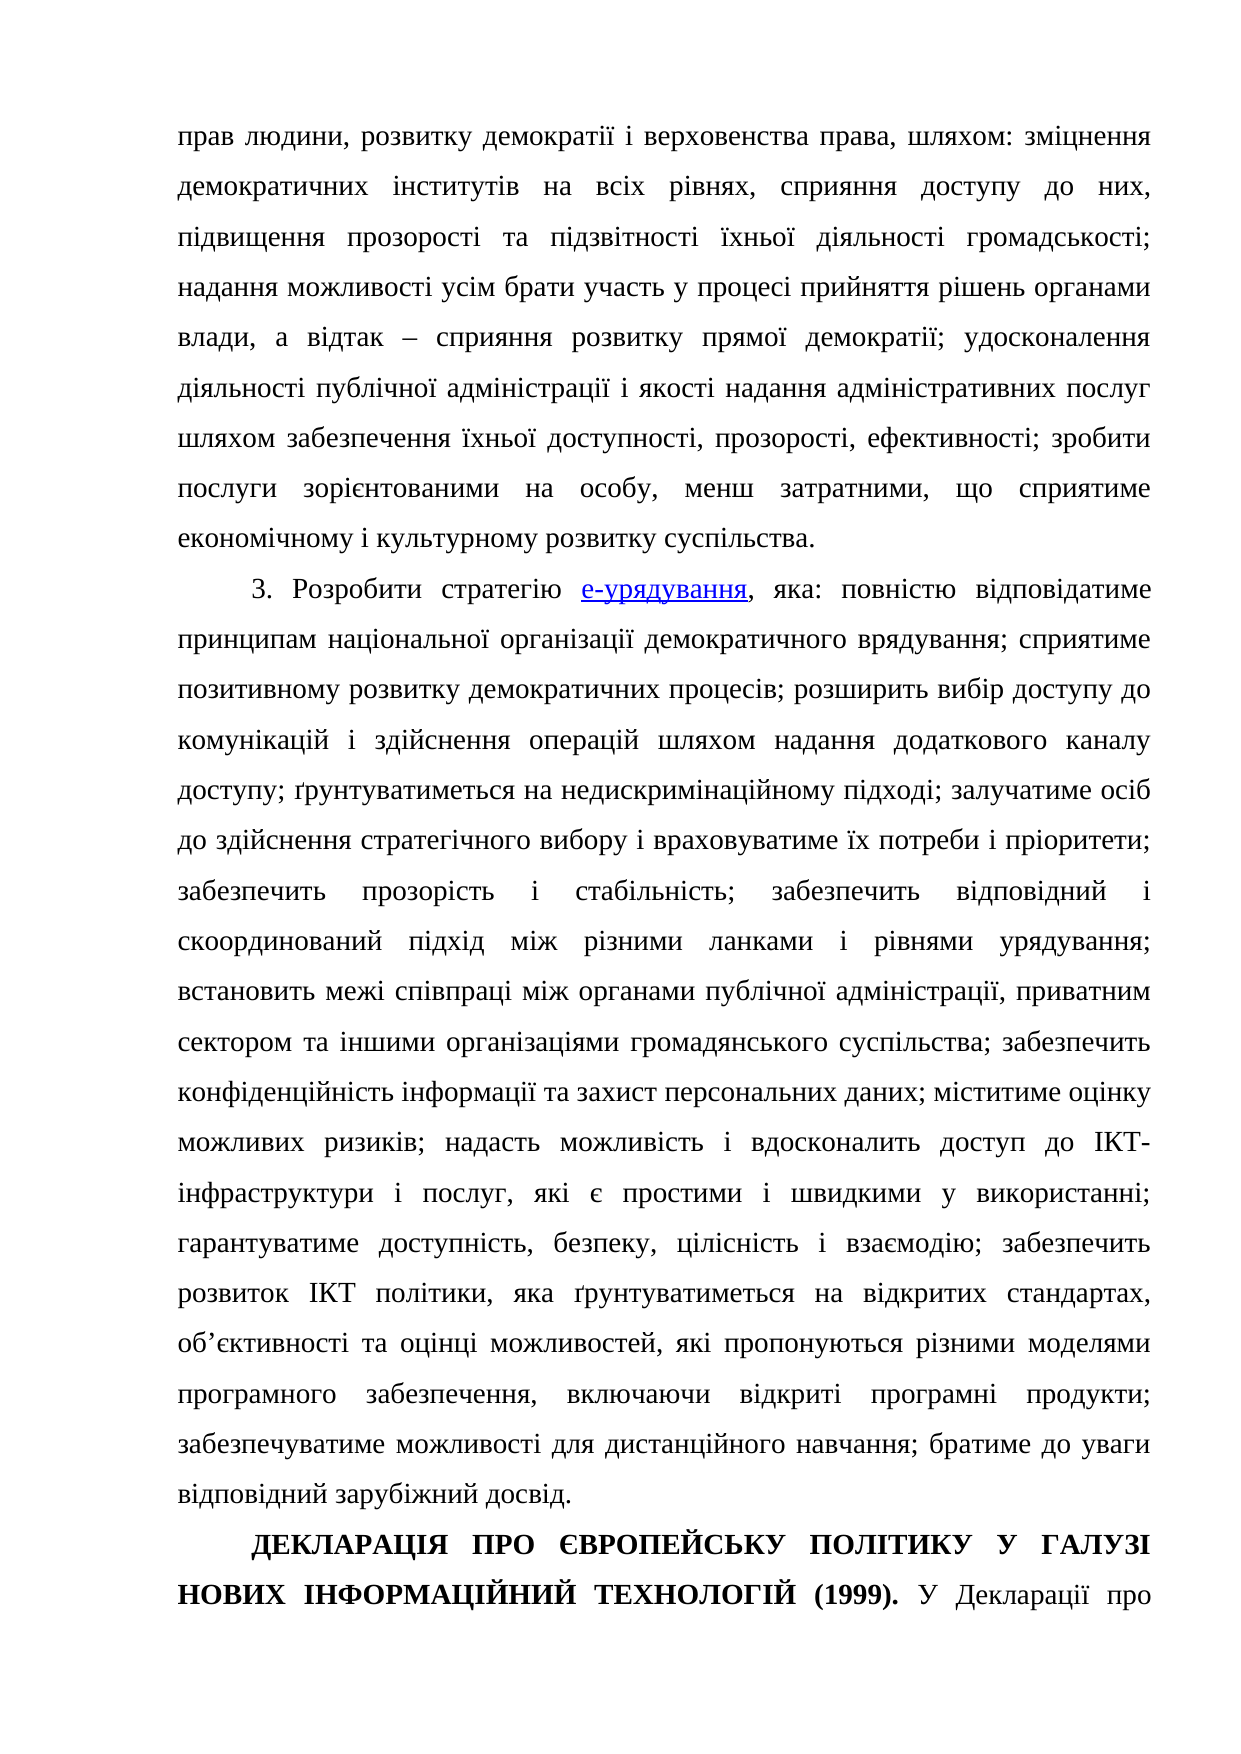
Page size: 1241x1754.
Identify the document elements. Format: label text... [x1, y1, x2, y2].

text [177, 1527, 1152, 1611]
text 3. Розробити стратегію е-урядування, яка: повністю відповідатиме принципам національної організації демократичного врядування; сприятиме позитивному розвитку демократичних процесів; розширить вибір доступу до комунікацій і здійснення операцій шляхом надання додаткового каналу доступу; ґрунтуватиметься на недискримінаційному підході; залучатиме осіб до здійснення стратегічного вибору і враховуватиме їх потреби і пріоритети; забезпечить прозорість і стабільність; забезпечить відповідний і скоординований підхід між різними ланками і рівнями урядування; встановить межі співпраці між органами публічної адміністрації, приватним сектором та іншими організаціями громадянського суспільства; забезпечить конфіденційність інформації та захист персональних даних; міститиме оцінку можливих ризиків; надасть можливість і вдосконалить доступ до ІКТ-інфраструктури і послуг, які є простими і швидкими у використанні; гарантуватиме доступність, безпеку, цілісність і взаємодію; забезпечить розвиток ІКТ політики, яка ґрунтуватиметься на відкритих стандартах, об’єктивності та оцінці можливостей, які пропонуються різними моделями програмного забезпечення, включаючи відкриті програмні продукти; забезпечуватиме можливості для дистанційного навчання; братиме до уваги відповідний зарубіжний досвід. [177, 571, 1152, 1510]
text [177, 118, 1152, 554]
